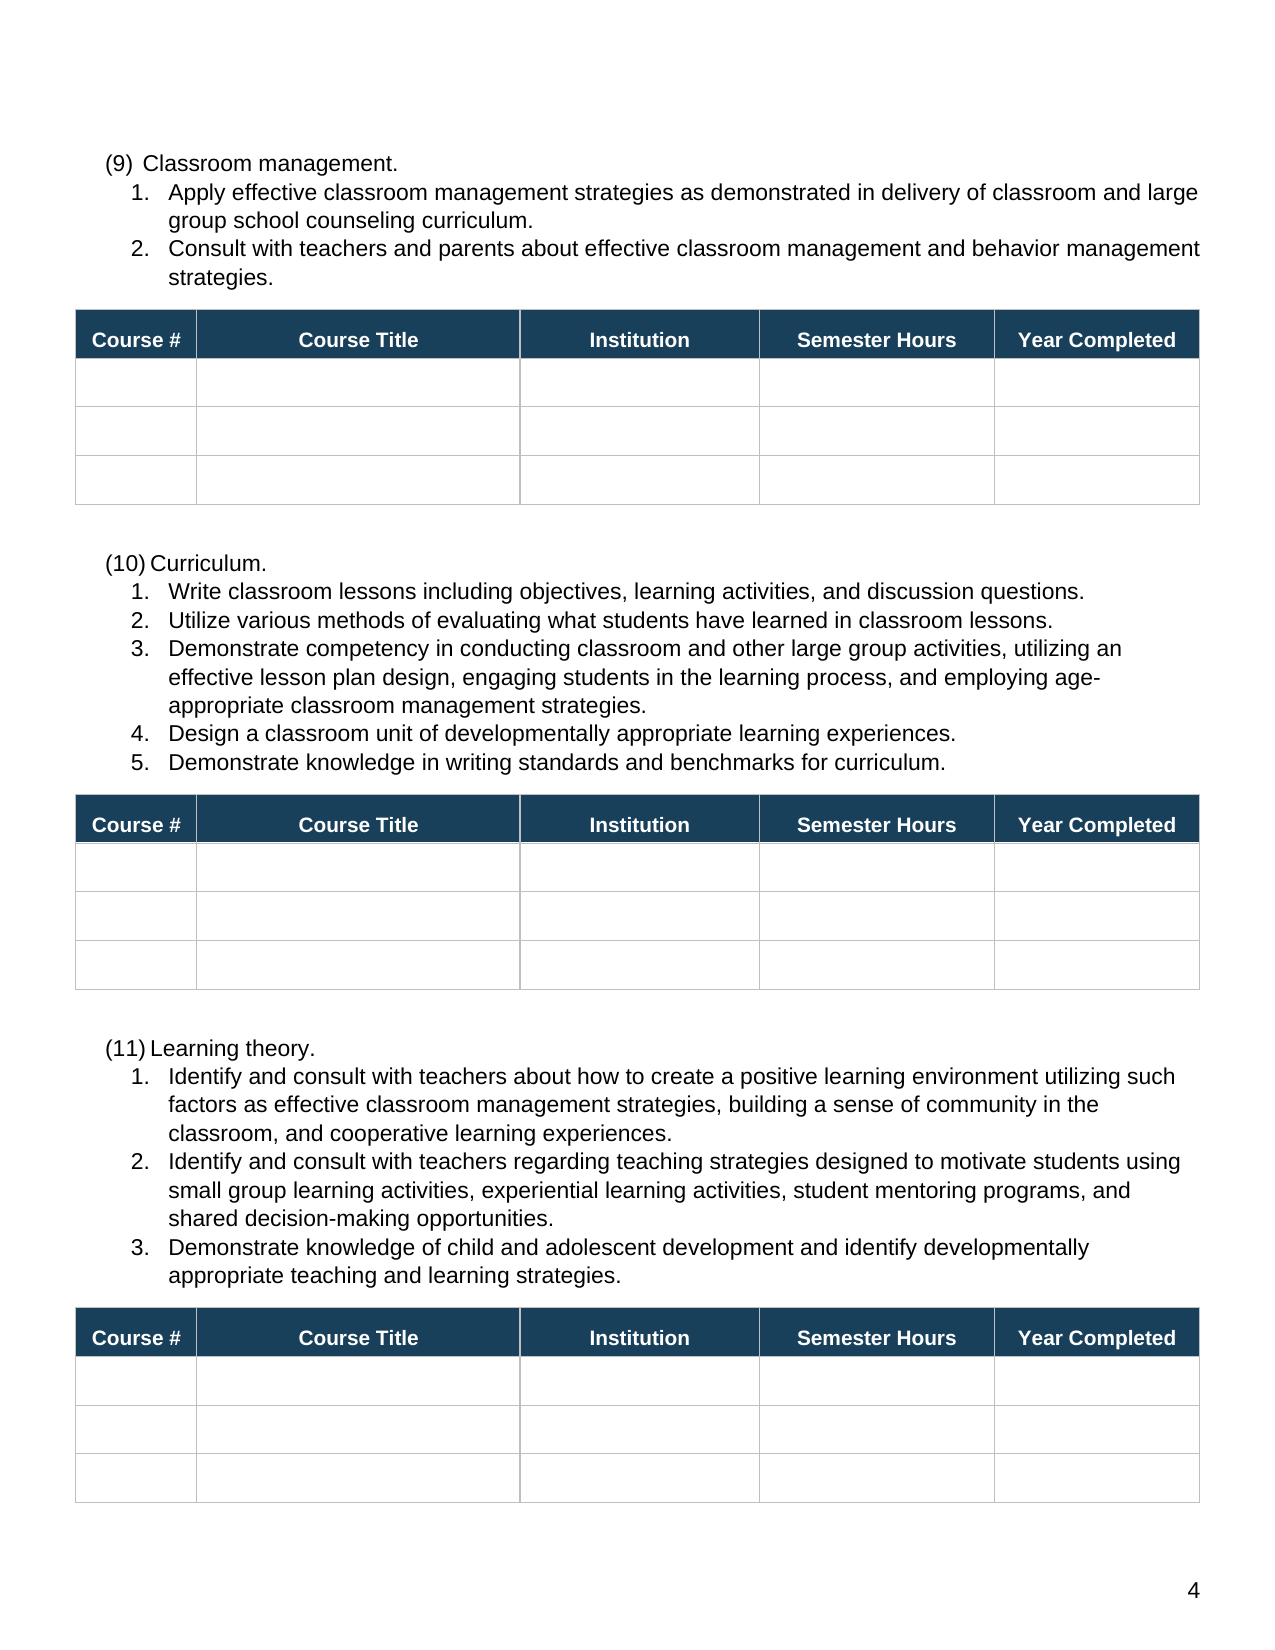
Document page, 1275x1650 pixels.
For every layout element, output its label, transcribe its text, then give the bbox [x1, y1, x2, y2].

table_cell [76, 407, 196, 455]
table_cell [995, 1357, 1199, 1404]
table_header Course # [76, 1308, 196, 1356]
table_cell [760, 359, 994, 406]
table_cell [197, 1454, 519, 1502]
table_cell [995, 941, 1199, 988]
table_cell [521, 1357, 759, 1404]
table_cell [760, 1454, 994, 1502]
table_cell [760, 456, 994, 503]
table_cell [760, 1357, 994, 1404]
table_cell [760, 1406, 994, 1453]
table_header Course Title [197, 795, 519, 842]
table_cell [76, 456, 196, 503]
table_cell [76, 941, 196, 988]
table_cell [760, 941, 994, 988]
table_cell [521, 407, 759, 455]
table_header Institution [521, 795, 759, 842]
table_cell [521, 941, 759, 988]
table_cell [995, 892, 1199, 940]
table_cell [521, 844, 759, 891]
table_cell [995, 844, 1199, 891]
table_cell [197, 892, 519, 940]
table_cell [76, 844, 196, 891]
table_cell [197, 359, 519, 406]
list Identify and consult with teachers about how to create a positive learning environment utilizing such factors as effective classroom management strategies, building a sense of community in the classroom, and cooperative learning experiences. [131, 1063, 1200, 1146]
table_cell [995, 407, 1199, 455]
list Demonstrate knowledge of child and adolescent development and identify developmentally appropriate teaching and learning strategies. [131, 1234, 1200, 1288]
table_header Course # [76, 310, 196, 358]
table_cell [521, 456, 759, 503]
table_cell [995, 456, 1199, 503]
table_cell [760, 844, 994, 891]
table_cell [197, 844, 519, 891]
table_cell [76, 359, 196, 406]
list Utilize various methods of evaluating what students have learned in classroom lessons. [131, 607, 1200, 633]
table_header Course # [76, 795, 196, 842]
table_header Institution [521, 1308, 759, 1356]
table_cell [521, 892, 759, 940]
table_cell [197, 1406, 519, 1453]
table_cell [521, 359, 759, 406]
table_cell [995, 1454, 1199, 1502]
table_cell [76, 1357, 196, 1404]
table_cell [76, 1406, 196, 1453]
table_header Semester Hours [760, 1308, 994, 1356]
table_cell [76, 892, 196, 940]
list Design a classroom unit of developmentally appropriate learning experiences. [131, 720, 1200, 747]
table_cell [197, 941, 519, 988]
table_cell [197, 407, 519, 455]
list Consult with teachers and parents about effective classroom management and behavior management strategies. [131, 235, 1200, 290]
table_header Year Completed [995, 310, 1199, 358]
list Apply effective classroom management strategies as demonstrated in delivery of classroom and large group school counseling curriculum. [131, 178, 1200, 233]
table_cell [197, 456, 519, 503]
table_cell [76, 1454, 196, 1502]
table_cell [760, 407, 994, 455]
table_cell [760, 892, 994, 940]
table_header Course Title [197, 1308, 519, 1356]
table_header Year Completed [995, 1308, 1199, 1356]
list Classroom management. [105, 150, 1200, 176]
table_header Semester Hours [760, 795, 994, 842]
list Demonstrate competency in conducting classroom and other large group activities, utilizing an effective lesson plan design, engaging students in the learning process, and employing age-appropriate classroom management strategies. [131, 635, 1200, 718]
table_header Institution [521, 310, 759, 358]
table_header Course Title [197, 310, 519, 358]
table_cell [521, 1454, 759, 1502]
table_cell [995, 359, 1199, 406]
table_header Semester Hours [760, 310, 994, 358]
table_header Year Completed [995, 795, 1199, 842]
list Curriculum. [105, 550, 1200, 576]
table_cell [521, 1406, 759, 1453]
table_cell [995, 1406, 1199, 1453]
list Identify and consult with teachers regarding teaching strategies designed to motivate students using small group learning activities, experiential learning activities, student mentoring programs, and shared decision-making opportunities. [131, 1148, 1200, 1232]
list Demonstrate knowledge in writing standards and benchmarks for curriculum. [131, 749, 1200, 775]
table_cell [197, 1357, 519, 1404]
list Learning theory. [105, 1034, 1200, 1061]
list Write classroom lessons including objectives, learning activities, and discussion questions. [131, 578, 1200, 604]
